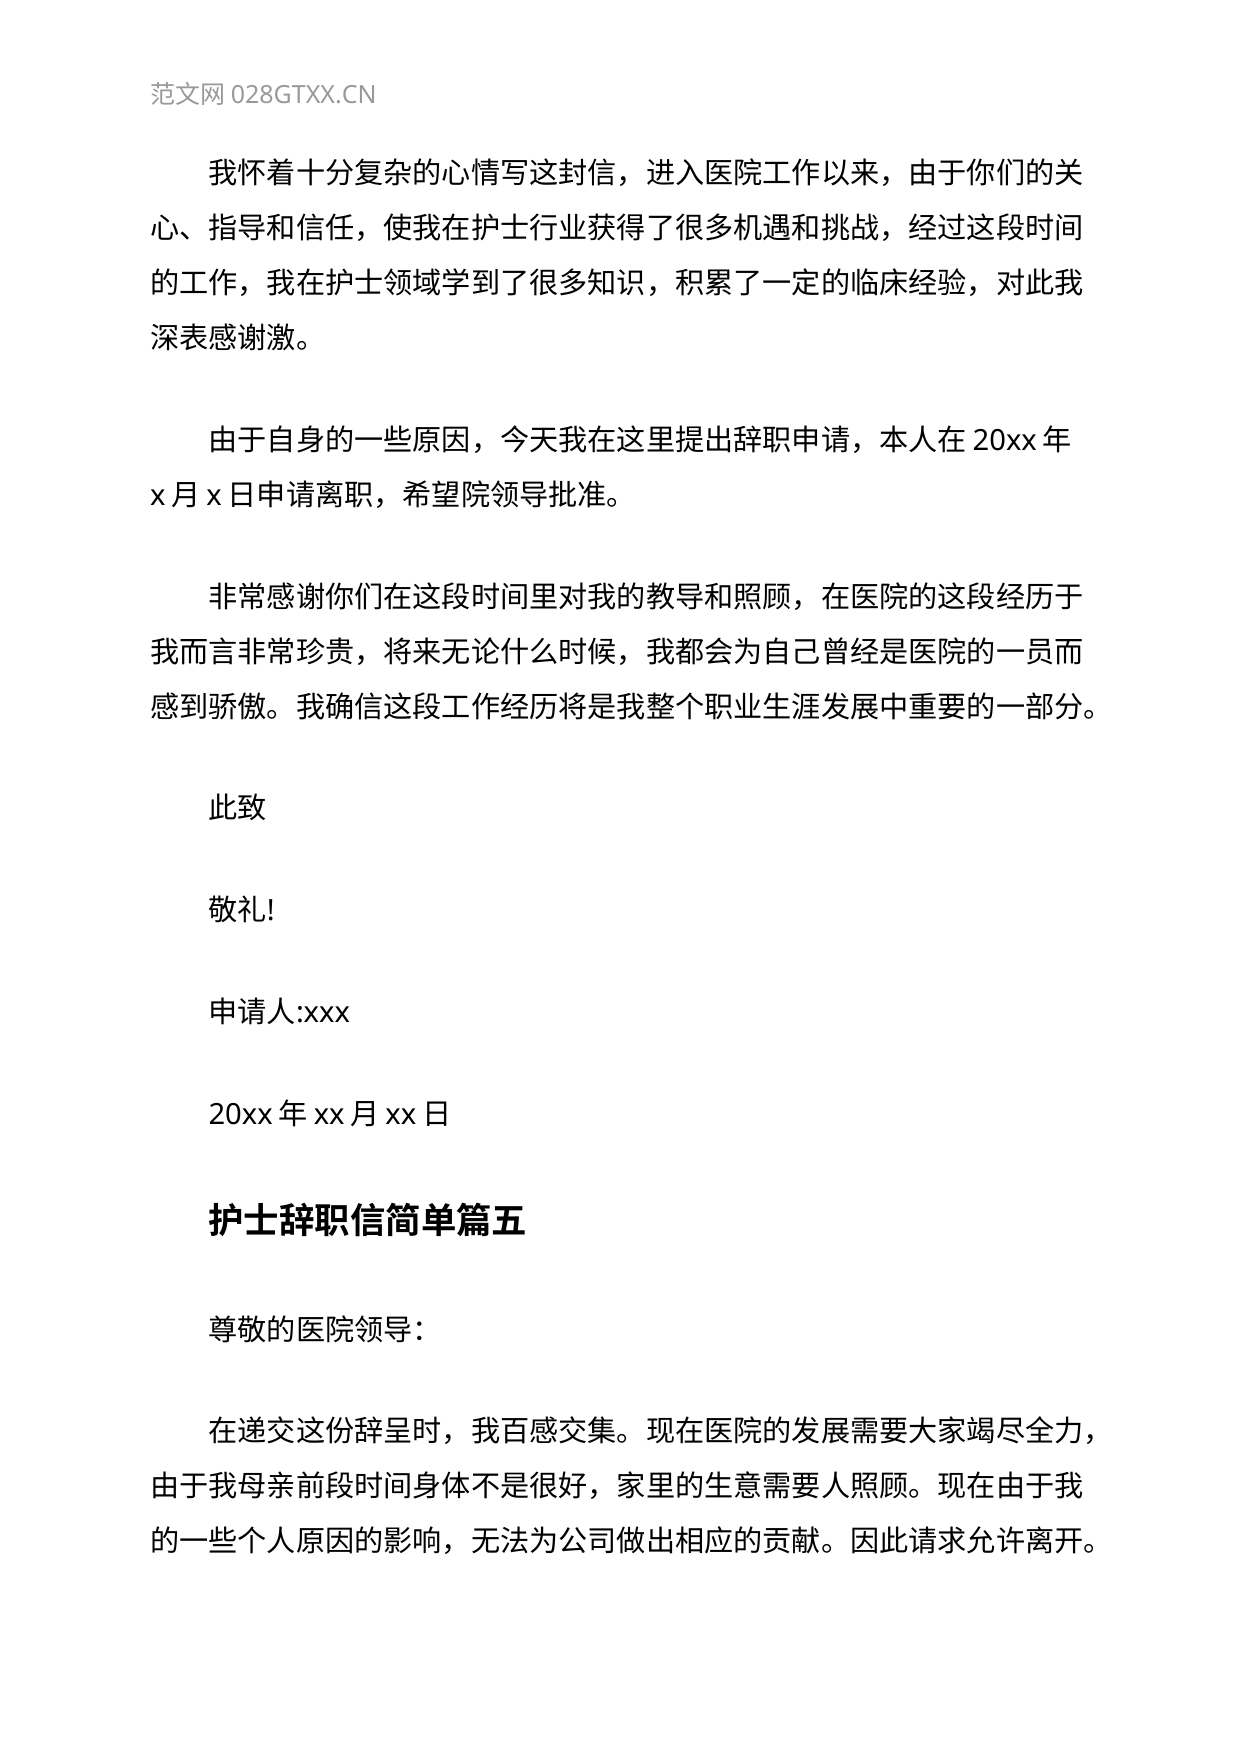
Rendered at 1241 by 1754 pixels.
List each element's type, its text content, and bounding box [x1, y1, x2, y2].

text 敬礼! [150, 887, 1090, 929]
text 我怀着十分复杂的心情写这封信，进入医院工作以来，由于你们的关心、指导和信任，使我在护士行业获得了很多机遇和挑战，经过这段时间的工作，我在护士领域学到了很多知识，积累了一定的临床经验，对此我深表感谢激。 [150, 150, 1090, 357]
text 申请人:xxx [150, 989, 1090, 1031]
text 20xx年xx月xx日 [150, 1091, 1090, 1133]
text 尊敬的医院领导： [150, 1306, 1090, 1348]
text 在递交这份辞呈时，我百感交集。现在医院的发展需要大家竭尽全力，由于我母亲前段时间身体不是很好，家里的生意需要人照顾。现在由于我的一些个人原因的影响，无法为公司做出相应的贡献。因此请求允许离开。 [150, 1408, 1090, 1560]
text 此致 [150, 785, 1090, 827]
text 护士辞职信简单篇五 [150, 1193, 1090, 1244]
text 非常感谢你们在这段时间里对我的教导和照顾，在医院的这段经历于我而言非常珍贵，将来无论什么时候，我都会为自己曾经是医院的一员而感到骄傲。我确信这段工作经历将是我整个职业生涯发展中重要的一部分。 [150, 573, 1090, 726]
text 由于自身的一些原因，今天我在这里提出辞职申请，本人在20xx年x月x日申请离职，希望院领导批准。 [150, 416, 1090, 514]
